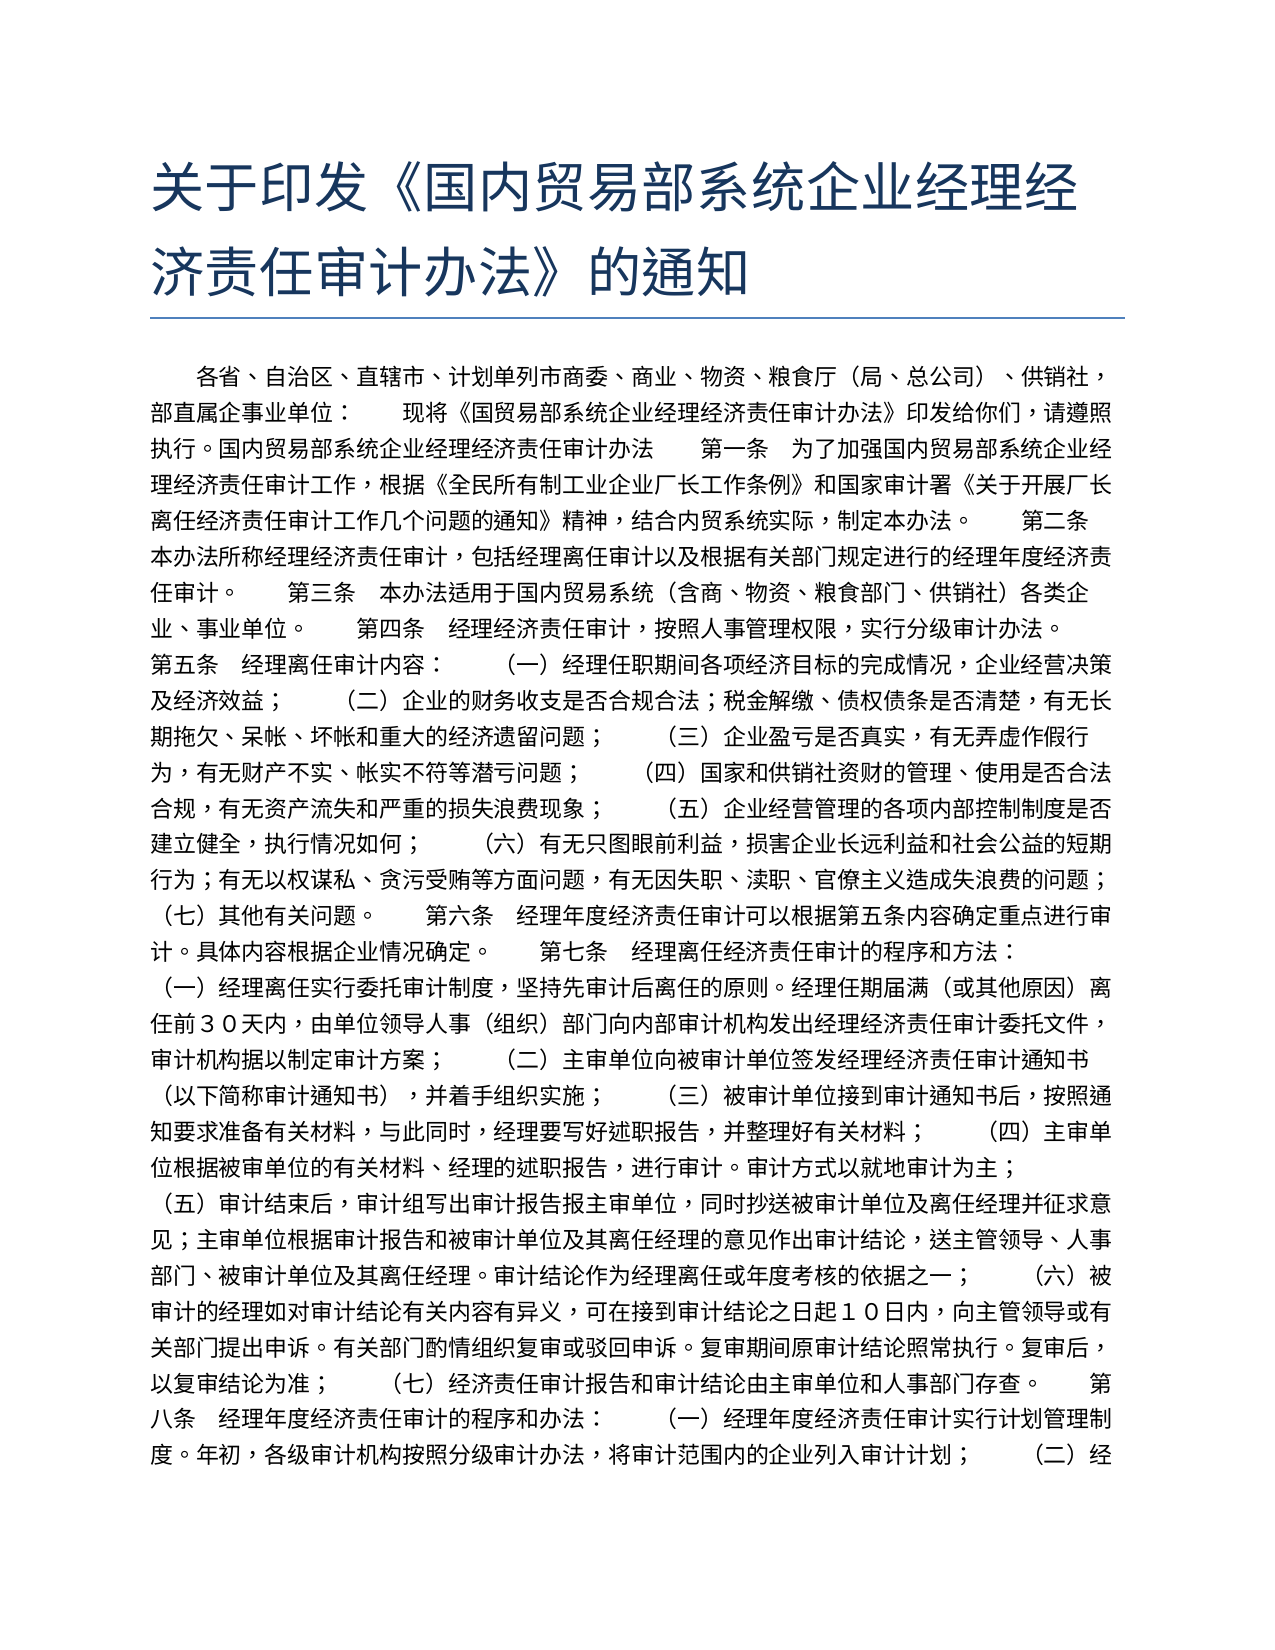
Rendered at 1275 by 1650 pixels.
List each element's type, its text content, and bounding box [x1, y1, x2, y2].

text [150, 361, 1125, 1471]
title 关于印发《国内贸易部系统企业经理经济责任审计办法》的通知 [150, 150, 1125, 317]
